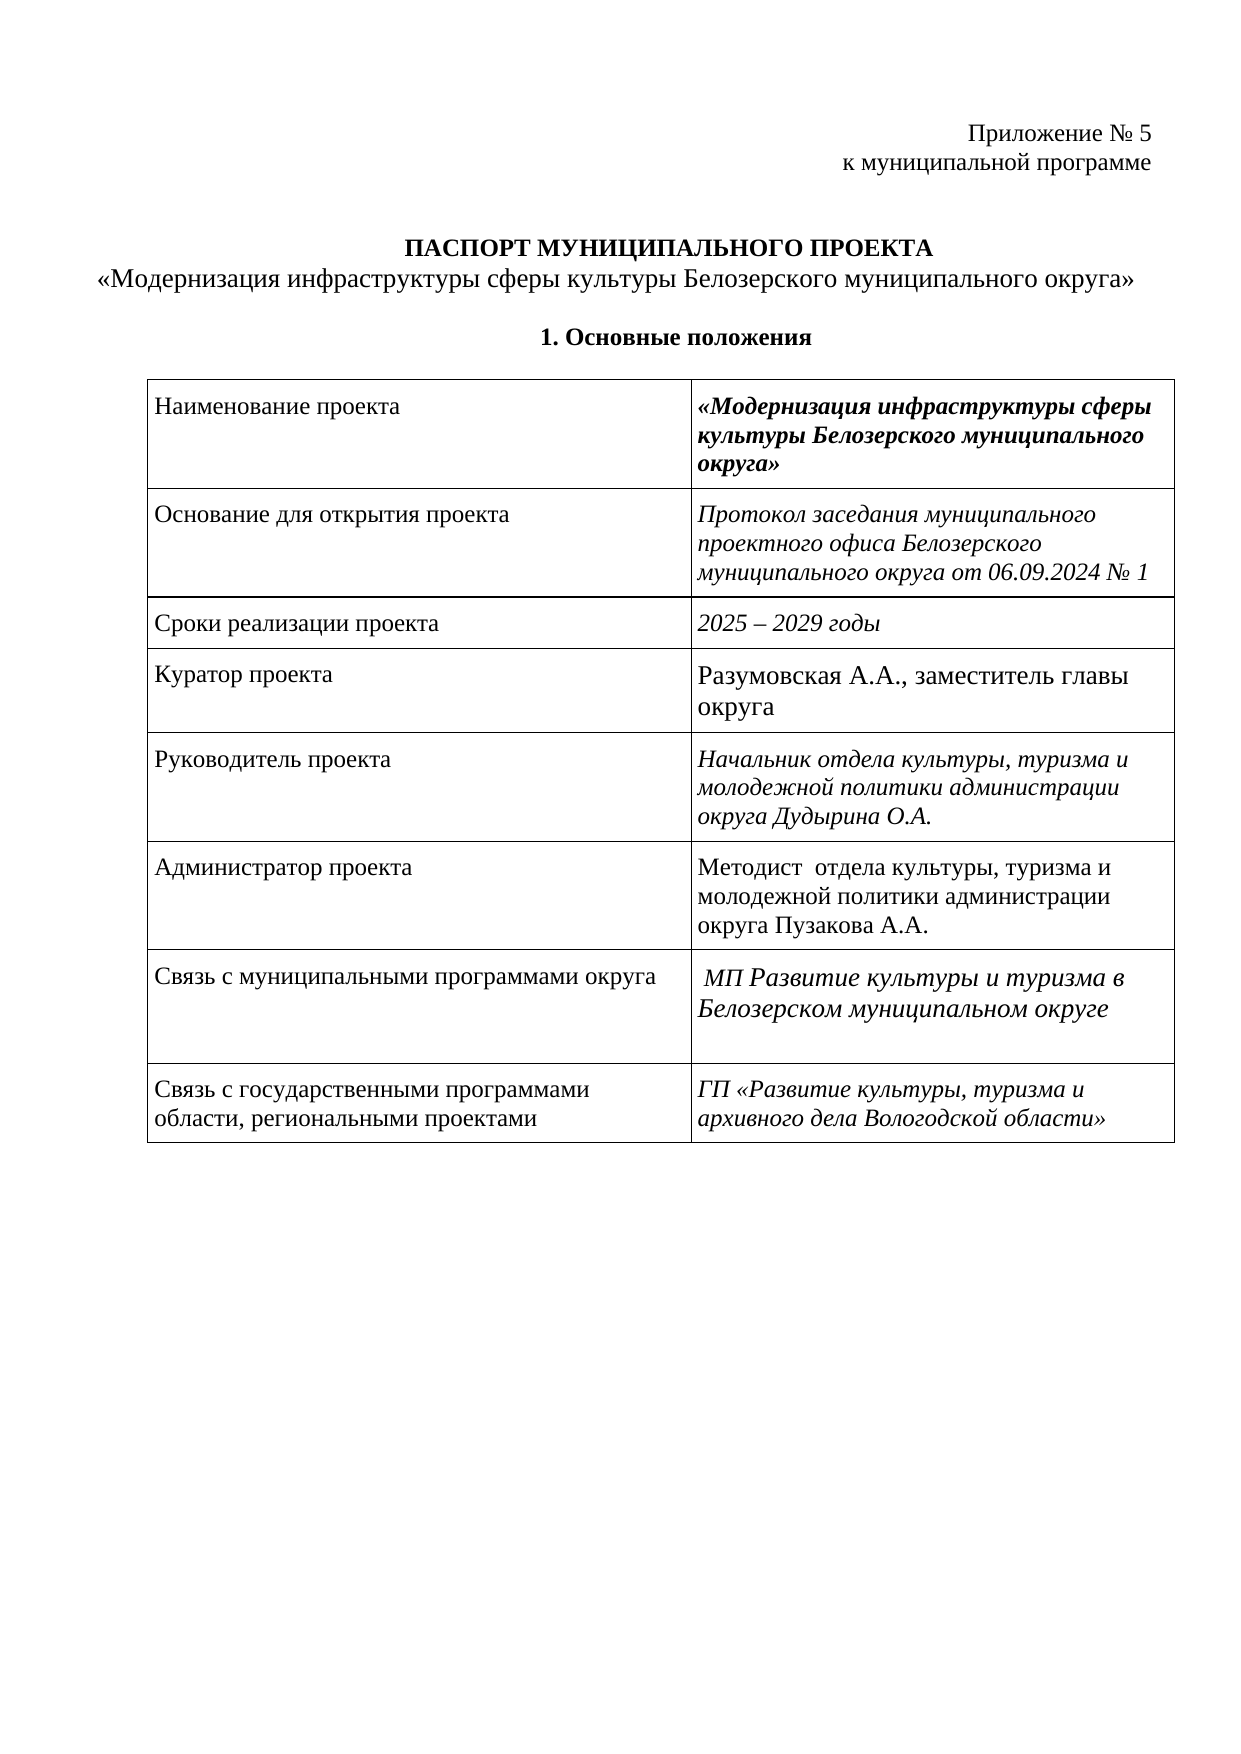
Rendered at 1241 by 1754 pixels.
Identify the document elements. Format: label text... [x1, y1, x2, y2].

table_cell ГП «Развитие культуры, туризма и архивного дела Вологодской области» [692, 1064, 1174, 1142]
text к муниципальной программе [74, 147, 1152, 176]
table_cell Руководитель проекта [148, 733, 691, 841]
table_cell Начальник отдела культуры, туризма и молодежной политики администрации округа Дудырина О.А. [692, 733, 1174, 841]
table_header Наименование проекта [148, 380, 691, 488]
table_header «Модернизация инфраструктуры сферы культуры Белозерского муниципального округа» [692, 380, 1174, 488]
table_cell Связь с государственными программами области, региональными проектами [148, 1064, 691, 1142]
text ПАСПОРТ МУНИЦИПАЛЬНОГО ПРОЕКТА [74, 233, 1152, 262]
table_cell МП Развитие культуры и туризма в Белозерском муниципальном округе [692, 950, 1174, 1062]
table_cell Основание для открытия проекта [148, 489, 691, 596]
table_cell Методист отдела культуры, туризма и молодежной политики администрации округа Пузакова А.А. [692, 842, 1174, 949]
table_cell Сроки реализации проекта [148, 598, 691, 647]
list 1. Основные положения [200, 322, 1152, 351]
table_cell Куратор проекта [148, 649, 691, 732]
list «Модернизация инфраструктуры сферы культуры Белозерского муниципального округа» [74, 262, 1152, 293]
table_cell 2025 – 2029 годы [692, 598, 1174, 647]
text Приложение № 5 [74, 118, 1152, 147]
table_cell Связь с муниципальными программами округа [148, 950, 691, 1062]
table_cell Протокол заседания муниципального проектного офиса Белозерского муниципального округа от 06.09.2024 № 1 [692, 489, 1174, 596]
table_cell Администратор проекта [148, 842, 691, 949]
table_cell Разумовская А.А., заместитель главы округа [692, 649, 1174, 732]
